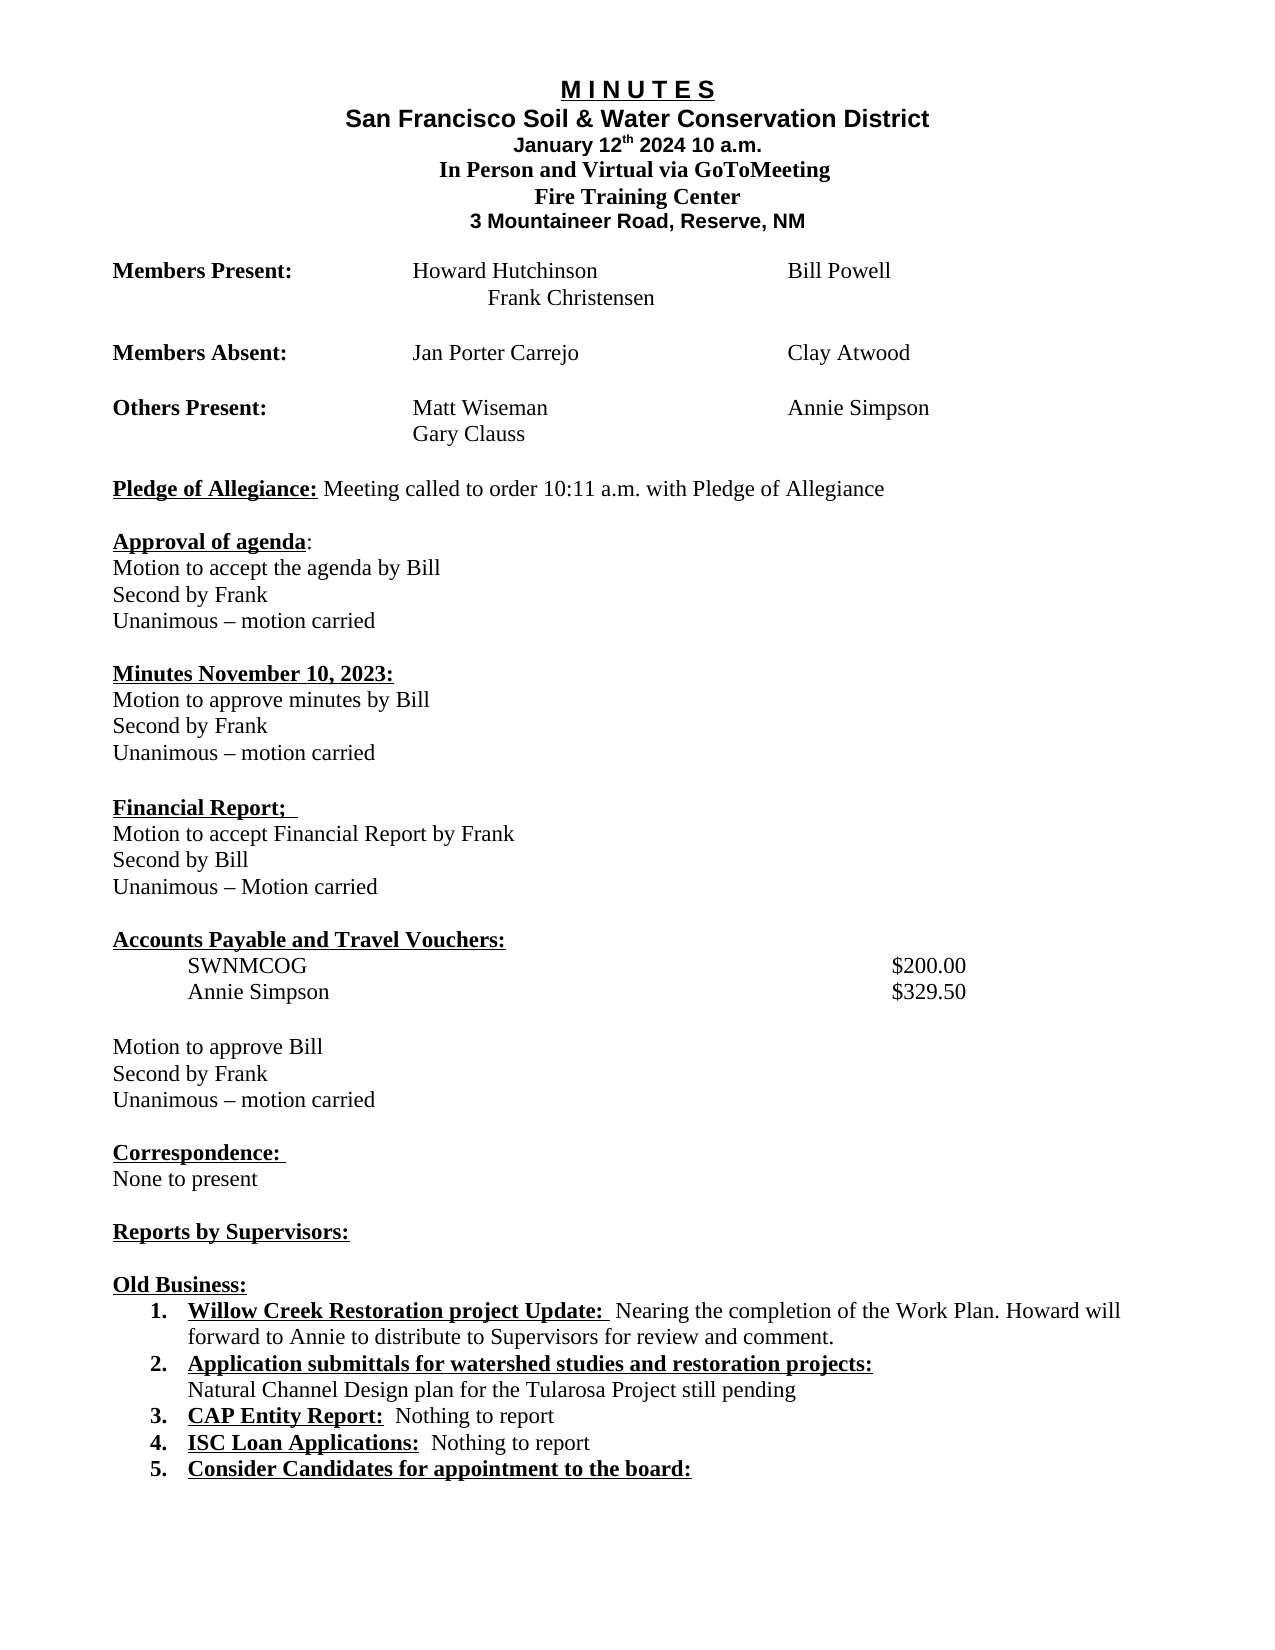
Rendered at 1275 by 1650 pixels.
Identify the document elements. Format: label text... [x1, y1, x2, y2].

text Members Absent: Jan Porter Carrejo Clay Atwood [112, 339, 1162, 365]
text Reports by Supervisors: [112, 1218, 1162, 1244]
text Gary Clauss [112, 420, 1162, 446]
list CAP Entity Report: Nothing to report [150, 1402, 1162, 1429]
text Motion to accept the agenda by Bill [112, 554, 1162, 581]
text Accounts Payable and Travel Vouchers: [112, 926, 1162, 952]
list Application submittals for watershed studies and restoration projects: Natural Channel Design plan for the Tularosa Project still pending [150, 1350, 1162, 1402]
text Financial Report; [112, 794, 1162, 820]
text SWNMCOG $200.00 [112, 952, 1162, 978]
text Unanimous – motion carried [112, 1086, 1162, 1112]
text Members Present: Howard Hutchinson Bill Powell Frank Christensen [112, 257, 1162, 310]
text Correspondence: [112, 1139, 1162, 1165]
text Others Present: Matt Wiseman Annie Simpson [112, 394, 1162, 420]
text Pledge of Allegiance: Meeting called to order 10:11 a.m. with Pledge of Allegiance [112, 475, 1162, 502]
text Motion to approve Bill Second by Frank [112, 1033, 1162, 1086]
text None to present [112, 1165, 1162, 1192]
text Unanimous – motion carried [112, 607, 1162, 633]
list Willow Creek Restoration project Update: Nearing the completion of the Work Plan. Howard will forward to Annie to distribute to Supervisors for review and comment. [150, 1297, 1162, 1350]
text Annie Simpson $329.50 [112, 978, 1162, 1005]
text Approval of agenda: [112, 528, 1162, 554]
text Old Business: [112, 1271, 1162, 1297]
text Minutes November 10, 2023: [112, 660, 1162, 686]
text Second by Frank [112, 581, 1162, 607]
text Unanimous – motion carried [112, 739, 1162, 765]
list Consider Candidates for appointment to the board: [150, 1455, 1162, 1481]
text Motion to approve minutes by Bill [112, 686, 1162, 712]
text Motion to accept Financial Report by Frank Second by Bill Unanimous – Motion carried [112, 820, 1162, 899]
list ISC Loan Applications: Nothing to report [150, 1429, 1162, 1455]
text Second by Frank [112, 712, 1162, 739]
